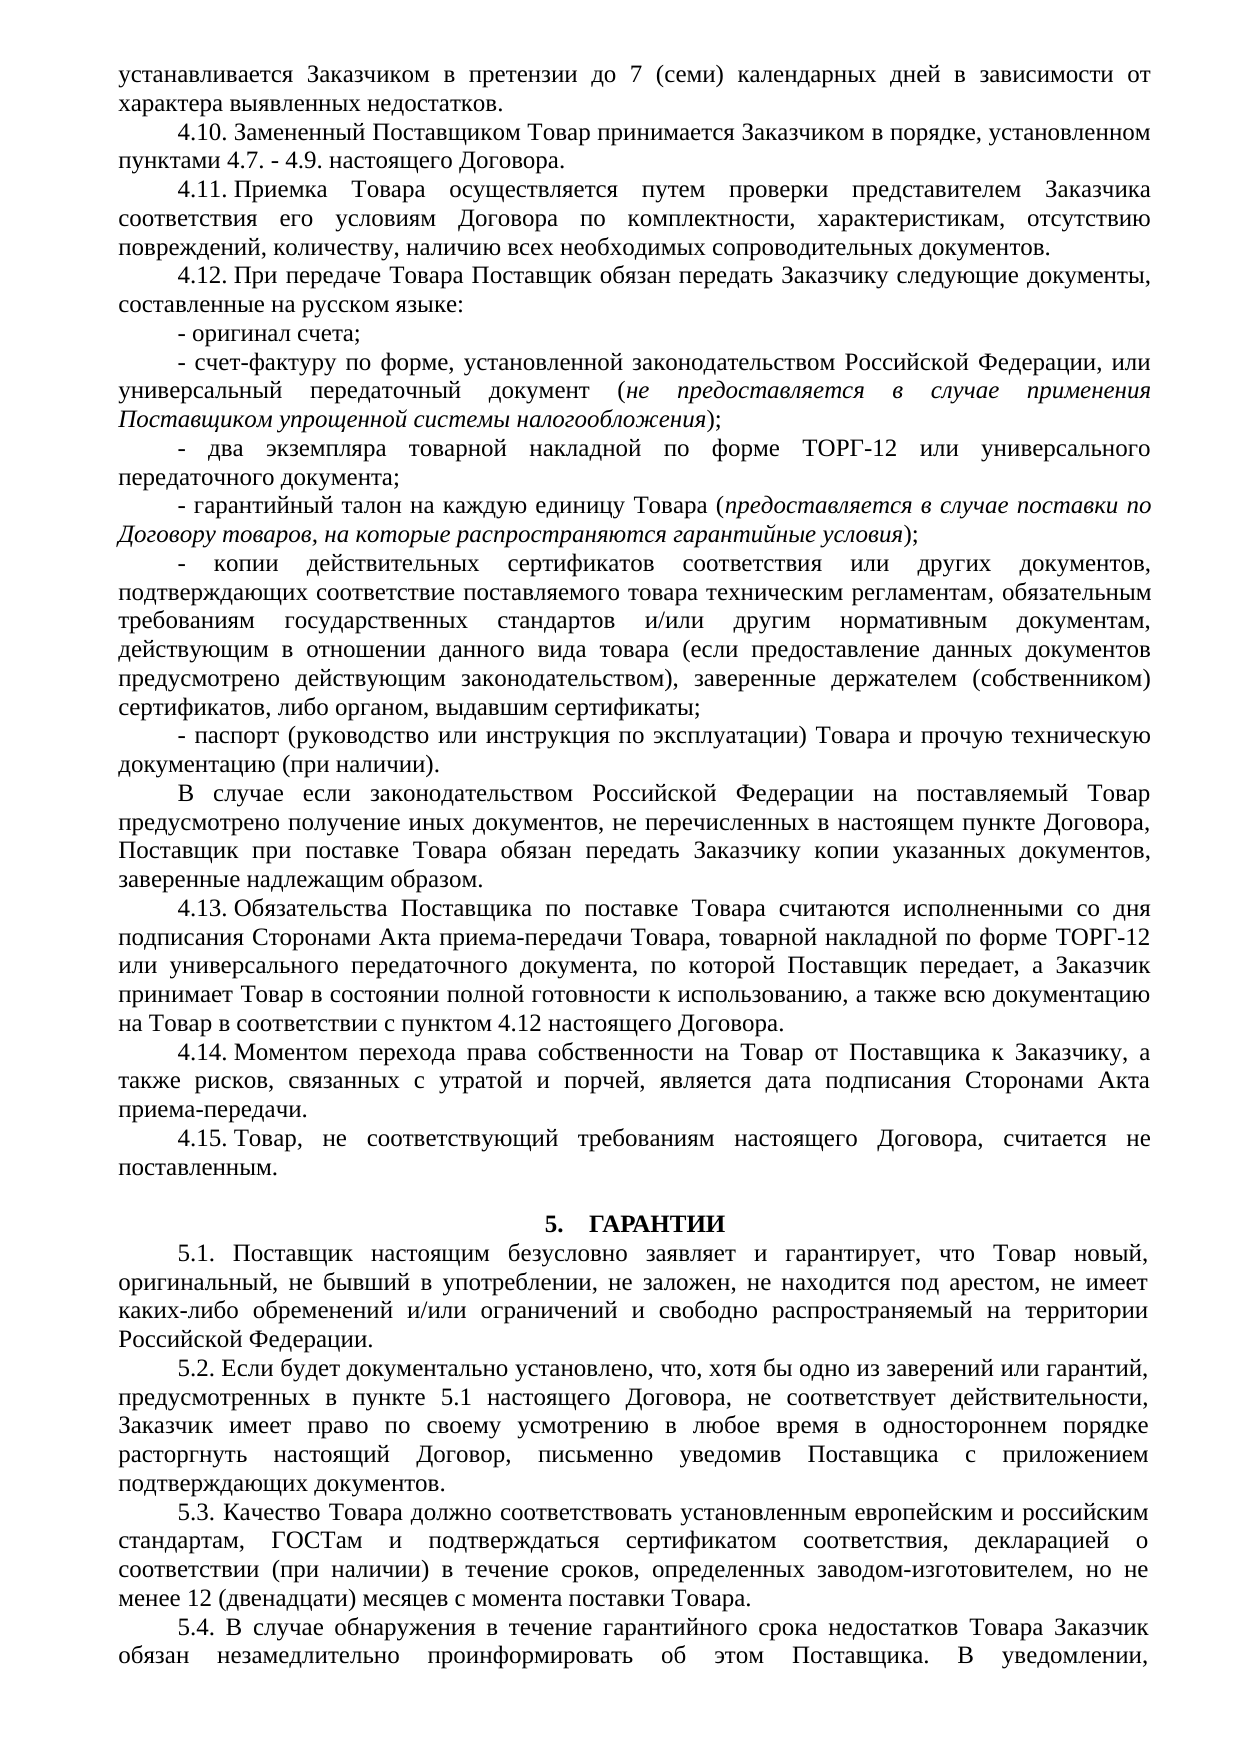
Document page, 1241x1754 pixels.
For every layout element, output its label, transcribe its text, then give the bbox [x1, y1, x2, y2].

text 4.14. Моментом перехода права собственности на Товар от Поставщика к Заказчику, а также рисков, связанных с утратой и порчей, является дата подписания Сторонами Акта приема-передачи. [118, 1037, 1152, 1123]
list ГАРАНТИИ [118, 1209, 1152, 1238]
text В случае если законодательством Российской Федерации на поставляемый Товар предусмотрено получение иных документов, не перечисленных в настоящем пункте Договора, Поставщик при поставке Товара обязан передать Заказчику копии указанных документов, заверенные надлежащим образом. [118, 778, 1152, 893]
text 5.1. Поставщик настоящим безусловно заявляет и гарантирует, что Товар новый, оригинальный, не бывший в употреблении, не заложен, не находится под арестом, не имеет каких-либо обременений и/или ограничений и свободно распространяемый на территории Российской Федерации. [118, 1238, 1149, 1353]
text 5.3. Качество Товара должно соответствовать установленным европейским и российским стандартам, ГОСТам и подтверждаться сертификатом соответствия, декларацией о соответствии (при наличии) в течение сроков, определенных заводом-изготовителем, но не менее 12 (двенадцати) месяцев с момента поставки Товара. [118, 1497, 1149, 1612]
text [118, 1612, 1149, 1669]
text - гарантийный талон на каждую единицу Товара (предоставляется в случае поставки по Договору товаров, на которые распространяются гарантийные условия); [118, 490, 1152, 548]
text 4.15. Товар, не соответствующий требованиям настоящего Договора, считается не поставленным. [118, 1123, 1152, 1180]
text 5.2. Если будет документально установлено, что, хотя бы одно из заверений или гарантий, предусмотренных в пункте 5.1 настоящего Договора, не соответствует действительности, Заказчик имеет право по своему усмотрению в любое время в одностороннем порядке расторгнуть настоящий Договор, письменно уведомив Поставщика с приложением подтверждающих документов. [118, 1353, 1149, 1497]
text 4.10. Замененный Поставщиком Товар принимается Заказчиком в порядке, установленном пунктами 4.7. - 4.9. настоящего Договора. [118, 117, 1152, 174]
text - оригинал счета; [118, 318, 1152, 347]
text - счет-фактуру по форме, установленной законодательством Российской Федерации, или универсальный передаточный документ (не предоставляется в случае применения Поставщиком упрощенной системы налогообложения); [118, 347, 1152, 433]
text 4.11. Приемка Товара осуществляется путем проверки представителем Заказчика соответствия его условиям Договора по комплектности, характеристикам, отсутствию повреждений, количеству, наличию всех необходимых сопроводительных документов. [118, 174, 1152, 260]
text - два экземпляра товарной накладной по форме ТОРГ-12 или универсального передаточного документа; [118, 433, 1152, 490]
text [118, 59, 1152, 117]
text 4.12. При передаче Товара Поставщик обязан передать Заказчику следующие документы, составленные на русском языке: [118, 260, 1152, 318]
text - копии действительных сертификатов соответствия или других документов, подтверждающих соответствие поставляемого товара техническим регламентам, обязательным требованиям государственных стандартов и/или другим нормативным документам, действующим в отношении данного вида товара (если предоставление данных документов предусмотрено действующим законодательством), заверенные держателем (собственником) сертификатов, либо органом, выдавшим сертификаты; [118, 548, 1152, 720]
text - паспорт (руководство или инструкция по эксплуатации) Товара и прочую техническую документацию (при наличии). [118, 720, 1152, 778]
text 4.13. Обязательства Поставщика по поставке Товара считаются исполненными со дня подписания Сторонами Акта приема-передачи Товара, товарной накладной по форме ТОРГ-12 или универсального передаточного документа, по которой Поставщик передает, а Заказчик принимает Товар в состоянии полной готовности к использованию, а также всю документацию на Товар в соответствии с пунктом 4.12 настоящего Договора. [118, 893, 1152, 1037]
